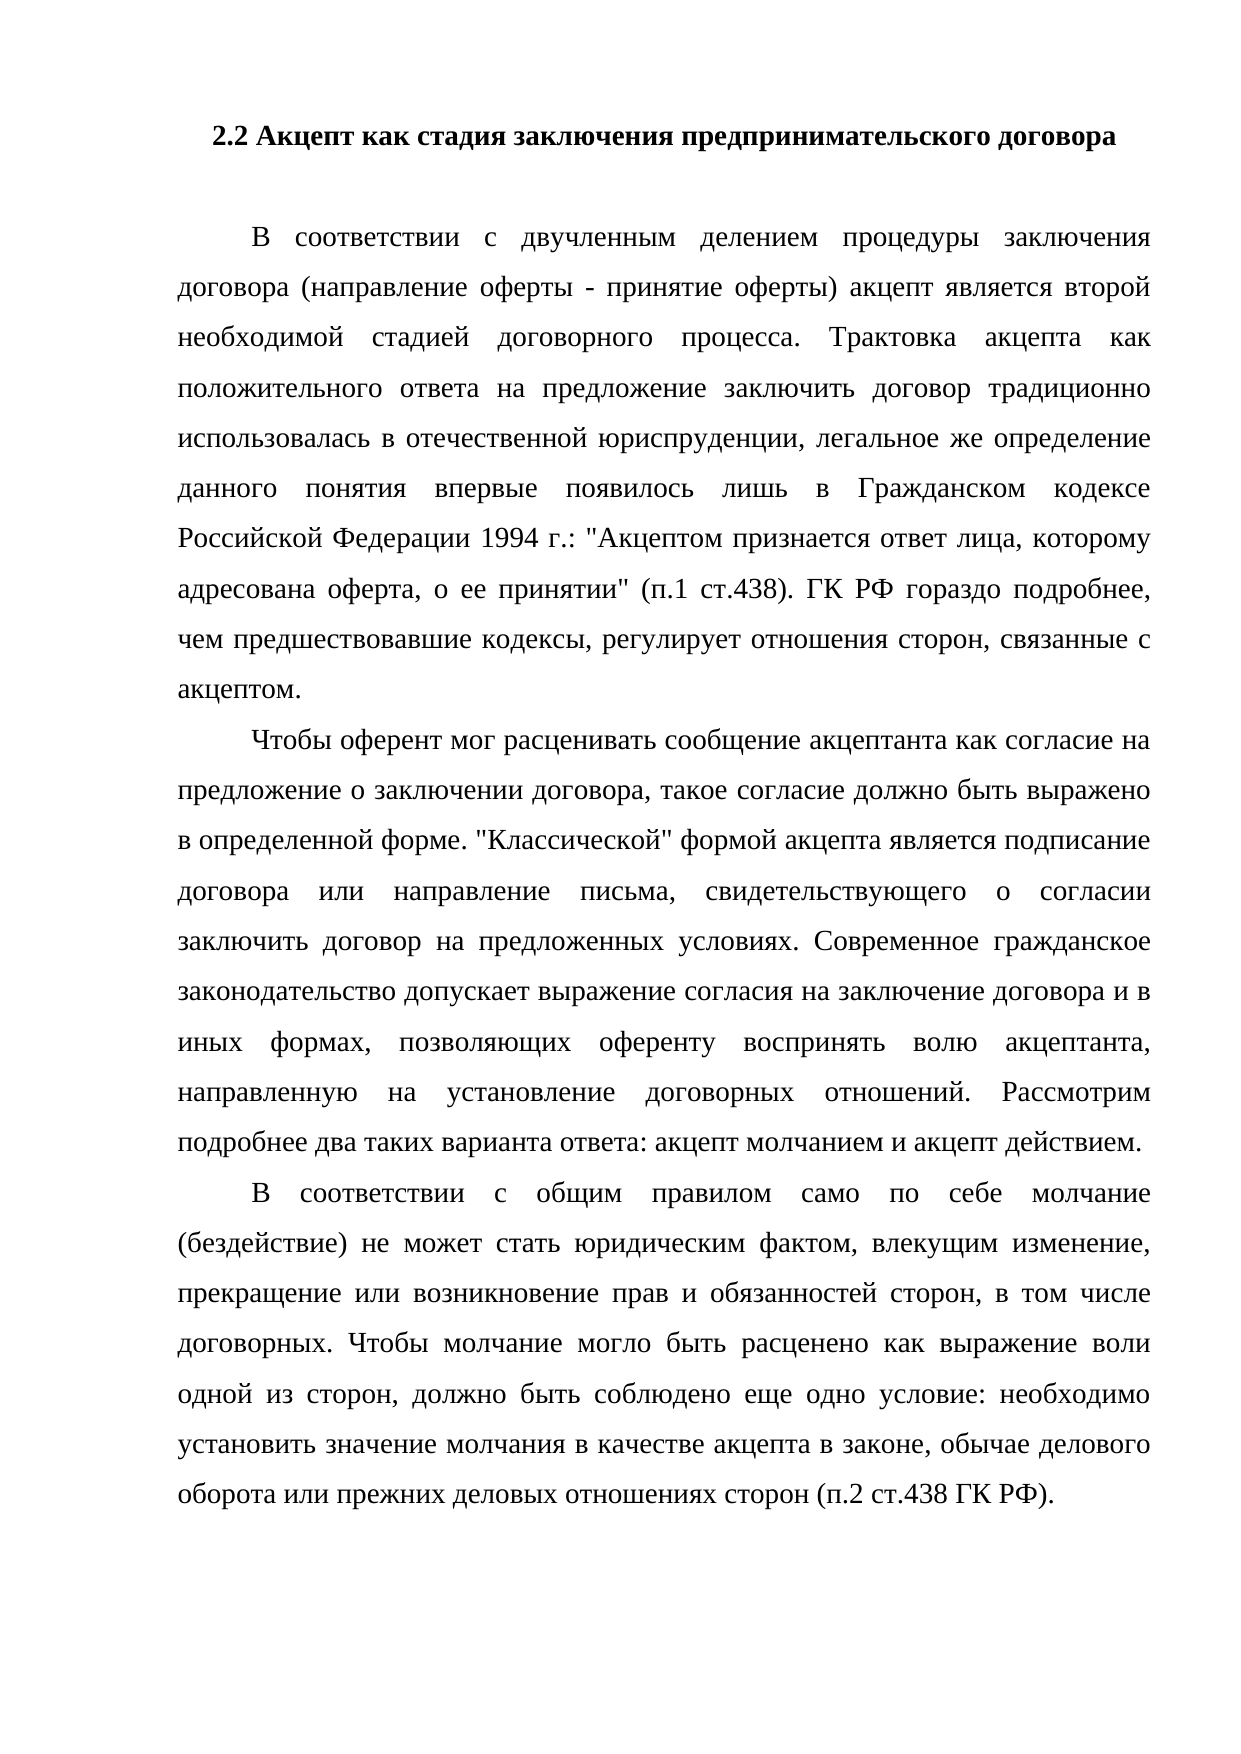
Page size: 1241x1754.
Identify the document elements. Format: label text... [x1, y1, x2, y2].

text В соответствии с двучленным делением процедуры заключения договора (направление оферты - принятие оферты) акцепт является второй необходимой стадией договорного процесса. Трактовка акцепта как положительного ответа на предложение заключить договор традиционно использовалась в отечественной юриспруденции, легальное же определение данного понятия впервые появилось лишь в Гражданском кодексе Российской Федерации .: "Акцептом признается ответ лица, которому адресована оферта, о ее принятии" (п.1 ст.438). ГК РФ гораздо подробнее, чем предшествовавшие кодексы, регулирует отношения сторон, связанные с акцептом. [177, 219, 1152, 705]
text В соответствии с общим правилом само по себе молчание (бездействие) не может стать юридическим фактом, влекущим изменение, прекращение или возникновение прав и обязанностей сторон, в том числе договорных. Чтобы молчание могло быть расценено как выражение воли одной из сторон, должно быть соблюдено еще одно условие: необходимо установить значение молчания в качестве акцепта в законе, обычае делового оборота или прежних деловых отношениях сторон (п.2 ст.438 ГК РФ). [177, 1175, 1152, 1510]
text Чтобы оферент мог расценивать сообщение акцептанта как согласие на предложение о заключении договора, такое согласие должно быть выражено в определенной форме. "Классической" формой акцепта является подписание договора или направление письма, свидетельствующего о согласии заключить договор на предложенных условиях. Современное гражданское законодательство допускает выражение согласия на заключение договора и в иных формах, позволяющих оференту воспринять волю акцептанта, направленную на установление договорных отношений. Рассмотрим подробнее два таких варианта ответа: акцепт молчанием и акцепт действием. [177, 722, 1152, 1158]
subtitle 2.2 Акцепт как стадия заключения предпринимательского договора [177, 118, 1152, 152]
